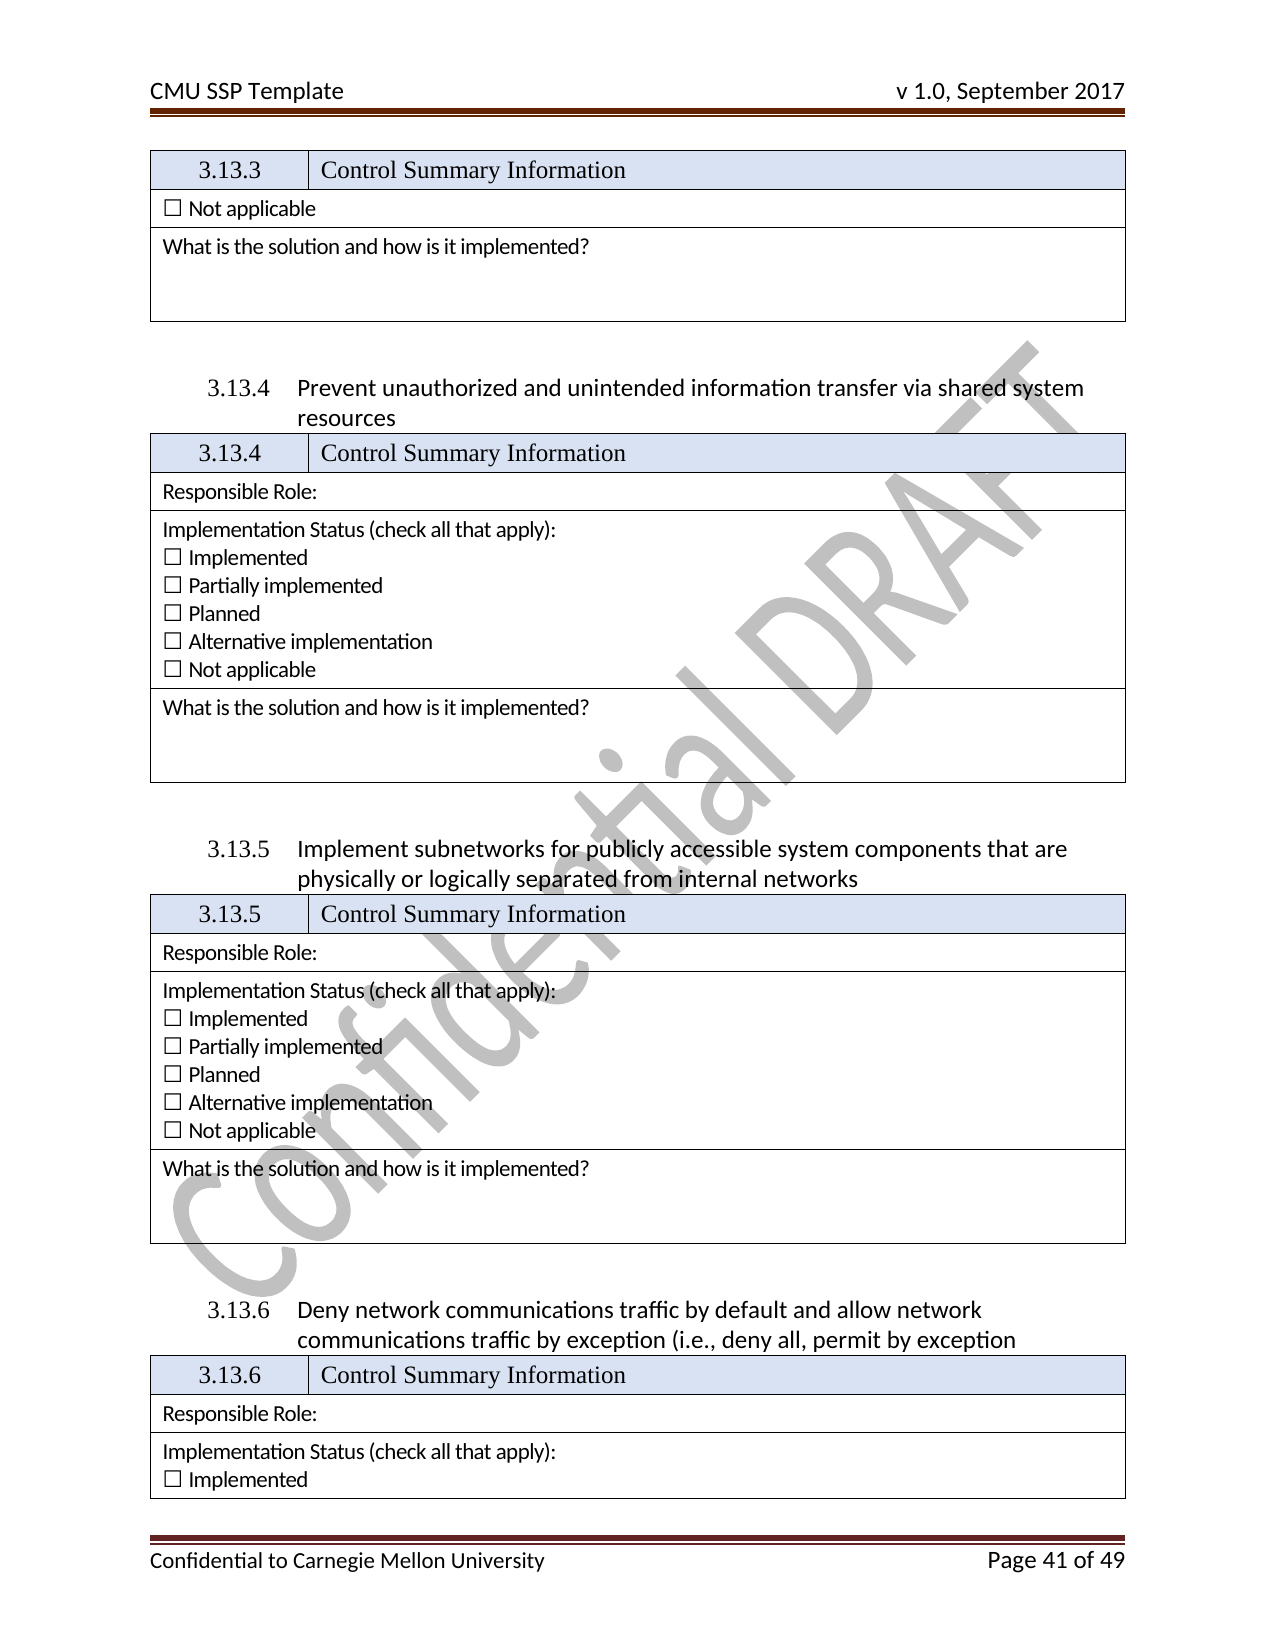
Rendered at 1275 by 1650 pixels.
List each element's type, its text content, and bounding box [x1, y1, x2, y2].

table_header 3.13.4 [151, 434, 308, 472]
table_cell Implementation Status (check all that apply): Implemented Partially implemented Planned Alternative implementation Not applicable [151, 972, 1125, 1149]
table_cell Implementation Status (check all that apply): Implemented Partially implemented Planned Alternative implementation Not applicable [151, 511, 1125, 688]
table_header Control Summary Information [309, 151, 1125, 189]
table_header Control Summary Information [309, 1356, 1125, 1394]
table_cell What is the solution and how is it implemented? [151, 228, 1125, 321]
table_header Control Summary Information [309, 434, 1125, 472]
table_cell Responsible Role: [151, 1395, 1125, 1432]
table_header 3.13.3 [151, 151, 308, 189]
text Deny network communications traffic by default and allow network communications traffic by exception (i.e., deny all, permit by exception [207, 1294, 1125, 1355]
table_cell Responsible Role: [151, 473, 1125, 510]
table_header Control Summary Information [309, 895, 1125, 933]
text Implement subnetworks for publicly accessible system components that are physically or logically separated from internal networks [207, 833, 1125, 894]
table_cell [151, 1433, 1125, 1498]
table_cell Responsible Role: [151, 934, 1125, 971]
table_header 3.13.5 [151, 895, 308, 933]
table_cell What is the solution and how is it implemented? [151, 689, 1125, 782]
text Prevent unauthorized and unintended information transfer via shared system resources [207, 372, 1125, 433]
table_header 3.13.6 [151, 1356, 308, 1394]
table_cell What is the solution and how is it implemented? [151, 1150, 1125, 1243]
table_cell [151, 190, 1125, 227]
